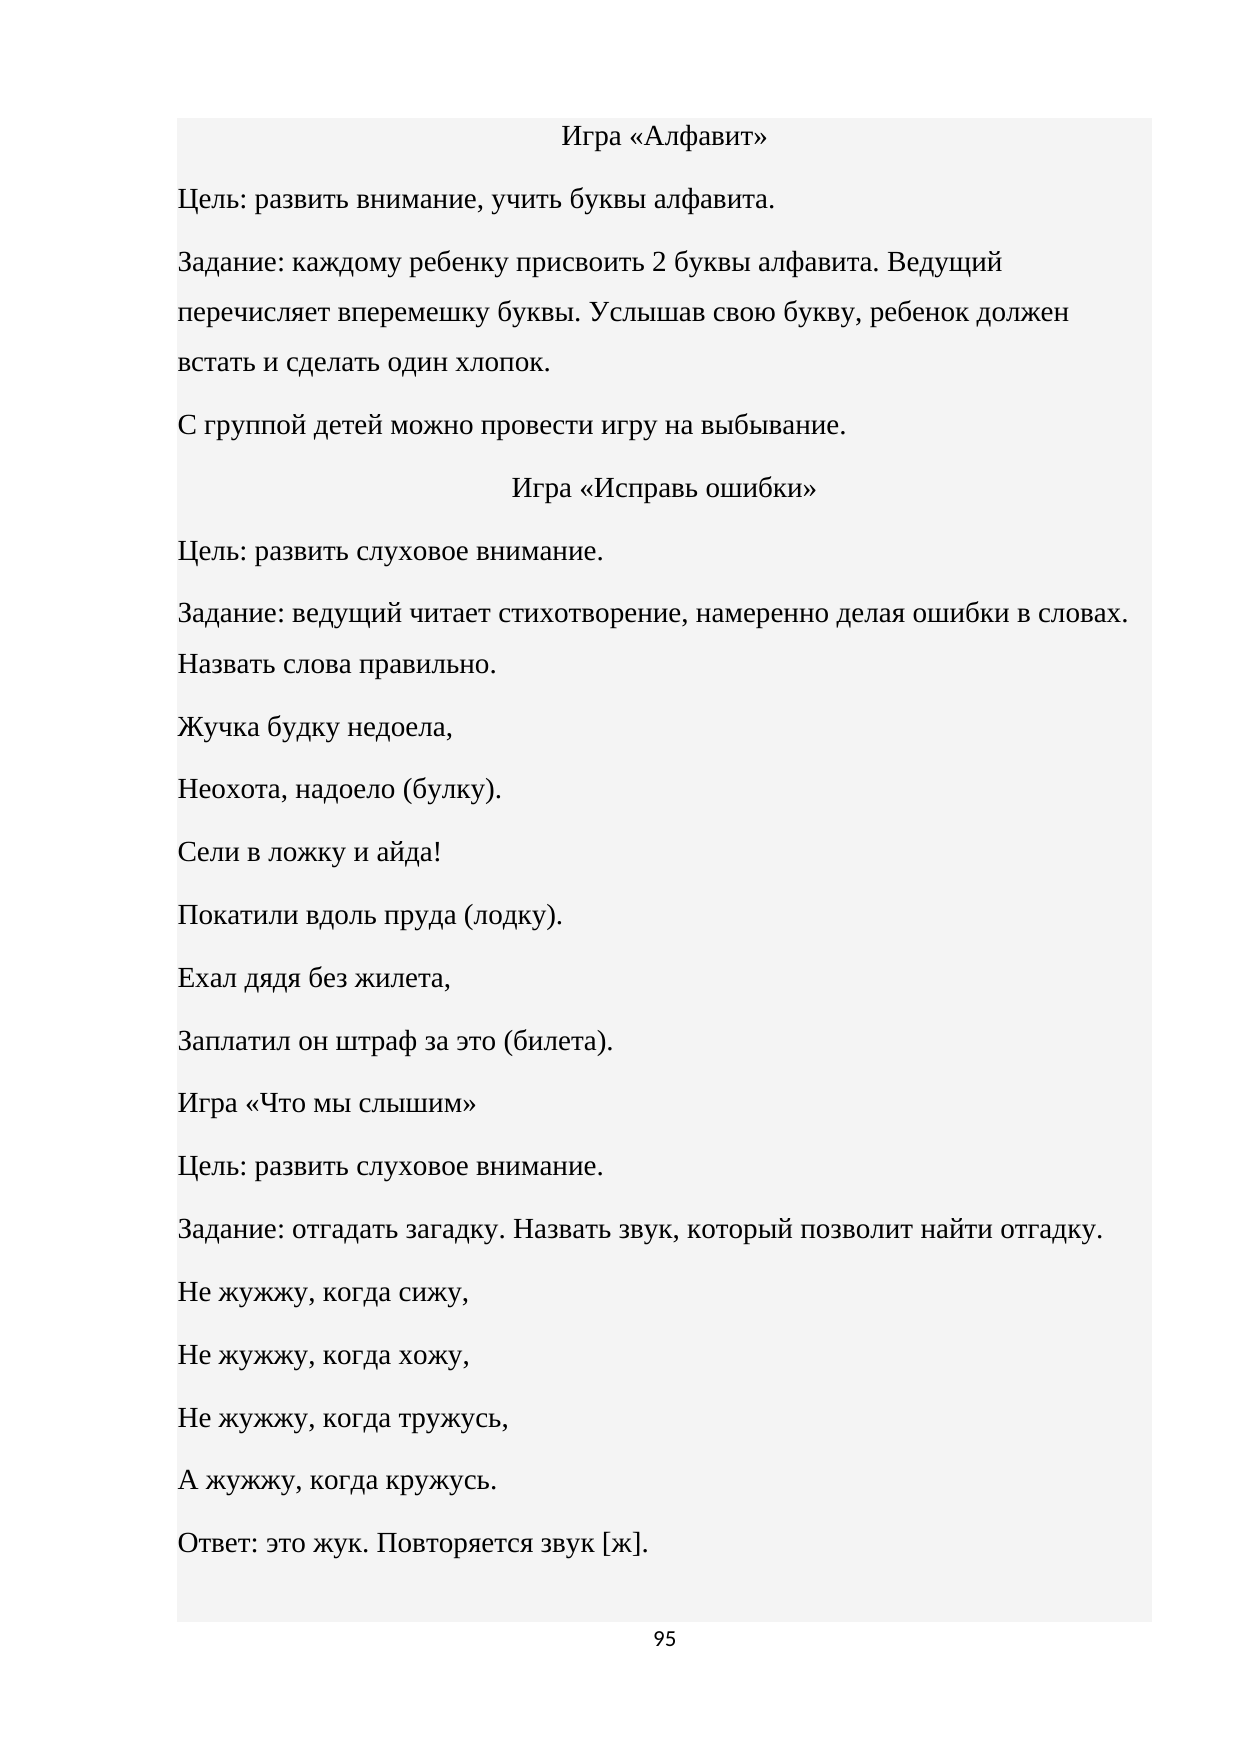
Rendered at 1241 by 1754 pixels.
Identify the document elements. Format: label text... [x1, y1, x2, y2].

text Покатили вдоль пруда (лодку). [177, 897, 1152, 931]
text Жучка будку недоела, [177, 709, 1152, 742]
text Цель: развить внимание, учить буквы алфавита. [177, 181, 1152, 214]
text Цель: развить слуховое внимание. [177, 1148, 1152, 1182]
text Игра «Что мы слышим» [177, 1086, 1152, 1119]
text Ответ: это жук. Повторяется звук [ж]. [177, 1525, 1152, 1559]
text Сели в ложку и айда! [177, 834, 1152, 868]
text Цель: развить слуховое внимание. [177, 533, 1152, 566]
text Не жужжу, когда хожу, [177, 1337, 1152, 1370]
text Заплатил он штраф за это (билета). [177, 1023, 1152, 1056]
text Игра «Алфавит» [177, 118, 1152, 152]
text А жужжу, когда кружусь. [177, 1462, 1152, 1496]
text Задание: отгадать загадку. Назвать звук, который позволит найти отгадку. [177, 1211, 1152, 1245]
text Игра «Исправь ошибки» [177, 470, 1152, 503]
text Не жужжу, когда сижу, [177, 1274, 1152, 1308]
text Ехал дядя без жилета, [177, 960, 1152, 993]
text С группой детей можно провести игру на выбывание. [177, 407, 1152, 441]
text Задание: ведущий читает стихотворение, намеренно делая ошибки в словах. Назвать слова правильно. [177, 596, 1152, 679]
text Задание: каждому ребенку присвоить 2 буквы алфавита. Ведущий перечисляет вперемешку буквы. Услышав свою букву, ребенок должен встать и сделать один хлопок. [177, 244, 1152, 378]
text Неохота, надоело (булку). [177, 772, 1152, 805]
text Не жужжу, когда тружусь, [177, 1400, 1152, 1433]
